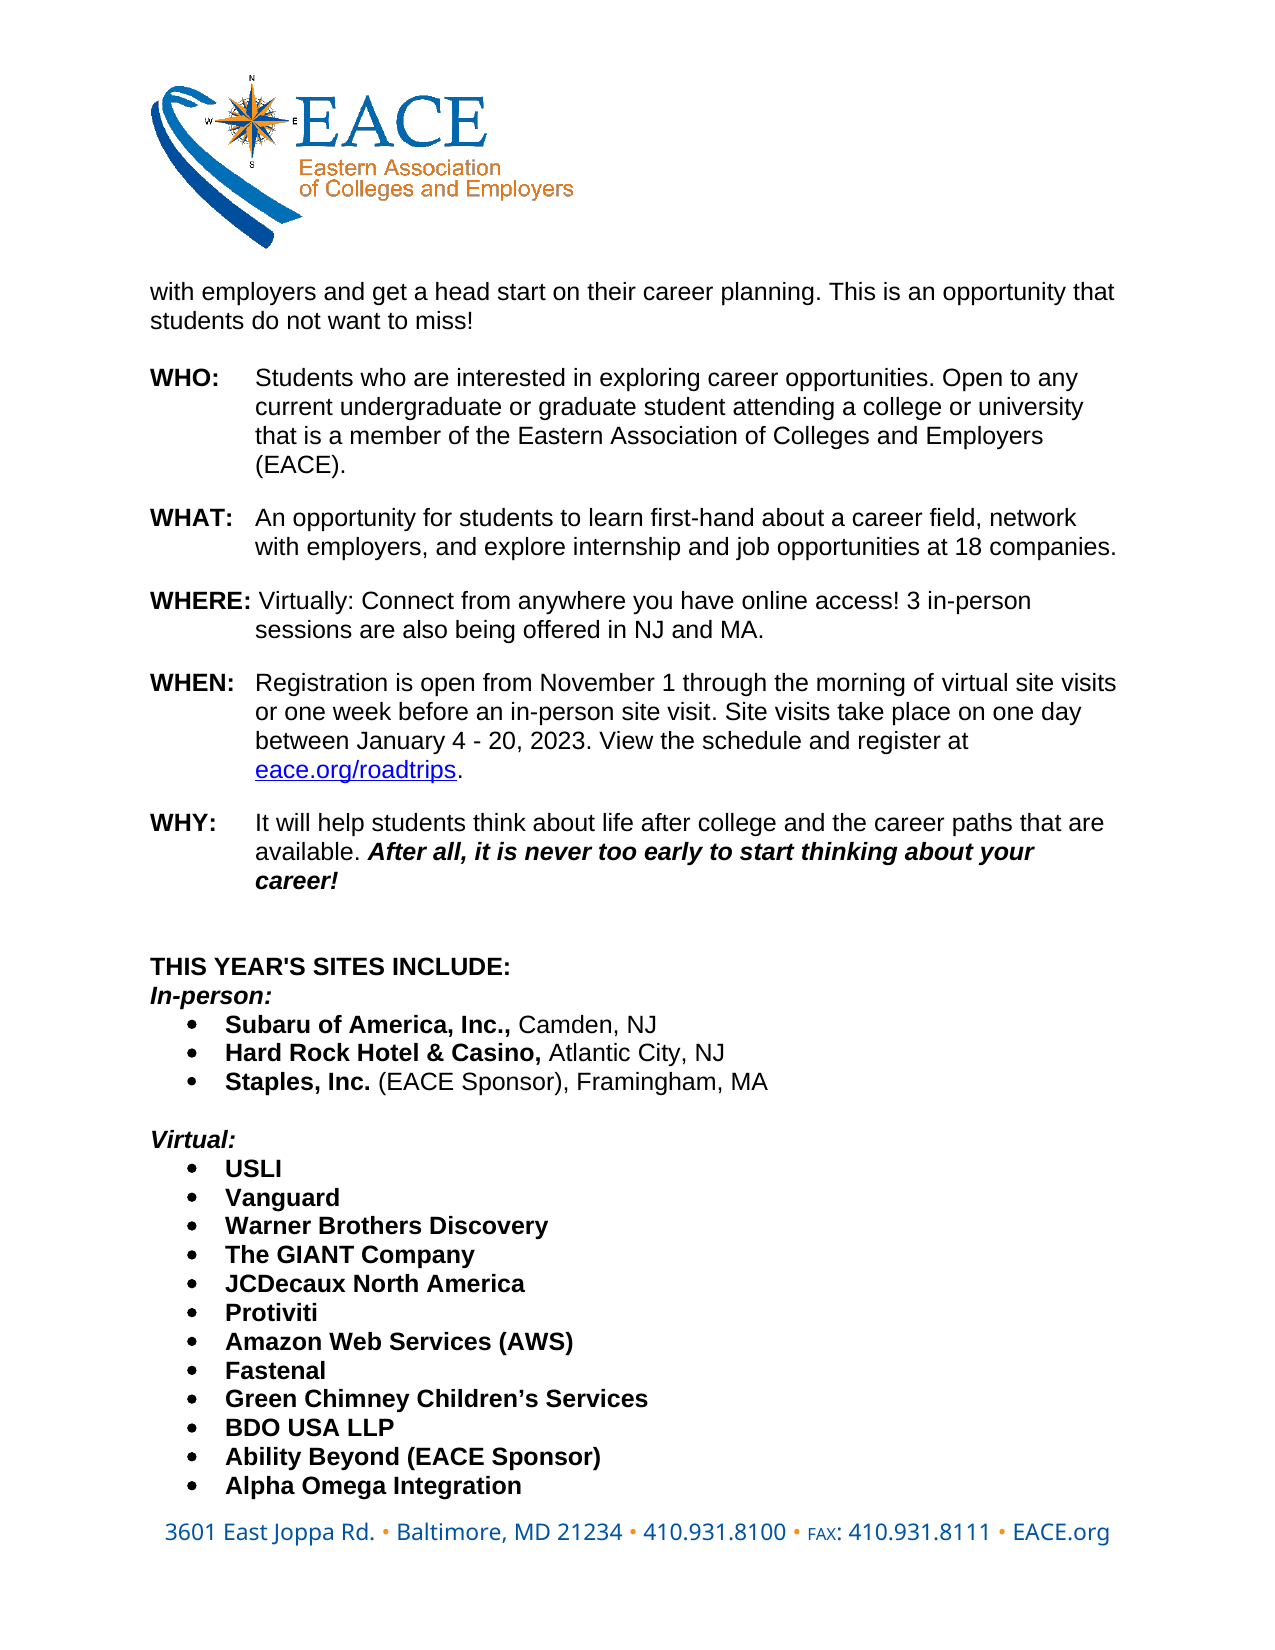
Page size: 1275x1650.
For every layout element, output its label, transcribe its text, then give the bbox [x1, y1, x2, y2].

list Fastenal [187, 1356, 1125, 1384]
list Alpha Omega Integration [187, 1471, 1125, 1500]
list Subaru of America, Inc., Camden, NJ [187, 1009, 1125, 1038]
list Green Chimney Children’s Services [187, 1384, 1125, 1413]
list USLI [187, 1154, 1125, 1182]
list Amazon Web Services (AWS) [187, 1327, 1125, 1356]
text WHO: Students who are interested in exploring career opportunities. Open to any current undergraduate or graduate student attending a college or university that is a member of the Eastern Association of Colleges and Employers (EACE). [150, 363, 1125, 478]
text THIS YEAR'S SITES INCLUDE: [150, 952, 1125, 981]
picture [150, 75, 574, 249]
list Staples, Inc. (EACE Sponsor), Framingham, MA [187, 1067, 1125, 1096]
list Warner Brothers Discovery [187, 1211, 1125, 1240]
text Virtual: [150, 1125, 1125, 1154]
text WHEN: Registration is open from November 1 through the morning of virtual site visits or one week before an in-person site visit. Site visits take place on one day between January 4 - 20, 2023. View the schedule and register at eace.org/roadtrips. [150, 668, 1125, 783]
text WHERE: Virtually: Connect from anywhere you have online access! 3 in-person sessions are also being offered in NJ and MA. [150, 586, 1125, 643]
list BDO USA LLP [187, 1413, 1125, 1442]
list Protiviti [187, 1298, 1125, 1327]
text In-person: [150, 981, 1125, 1009]
list JCDecaux North America [187, 1269, 1125, 1298]
list Ability Beyond (EACE Sponsor) [187, 1442, 1125, 1471]
list Vanguard [187, 1182, 1125, 1211]
list Hard Rock Hotel & Casino, Atlantic City, NJ [187, 1038, 1125, 1067]
text WHAT: An opportunity for students to learn first-hand about a career field, network with employers, and explore internship and job opportunities at 18 companies. [150, 503, 1125, 561]
list The GIANT Company [187, 1240, 1125, 1269]
text WHY: It will help students think about life after college and the career paths that are available. After all, it is never too early to start thinking about your career! [150, 808, 1125, 894]
